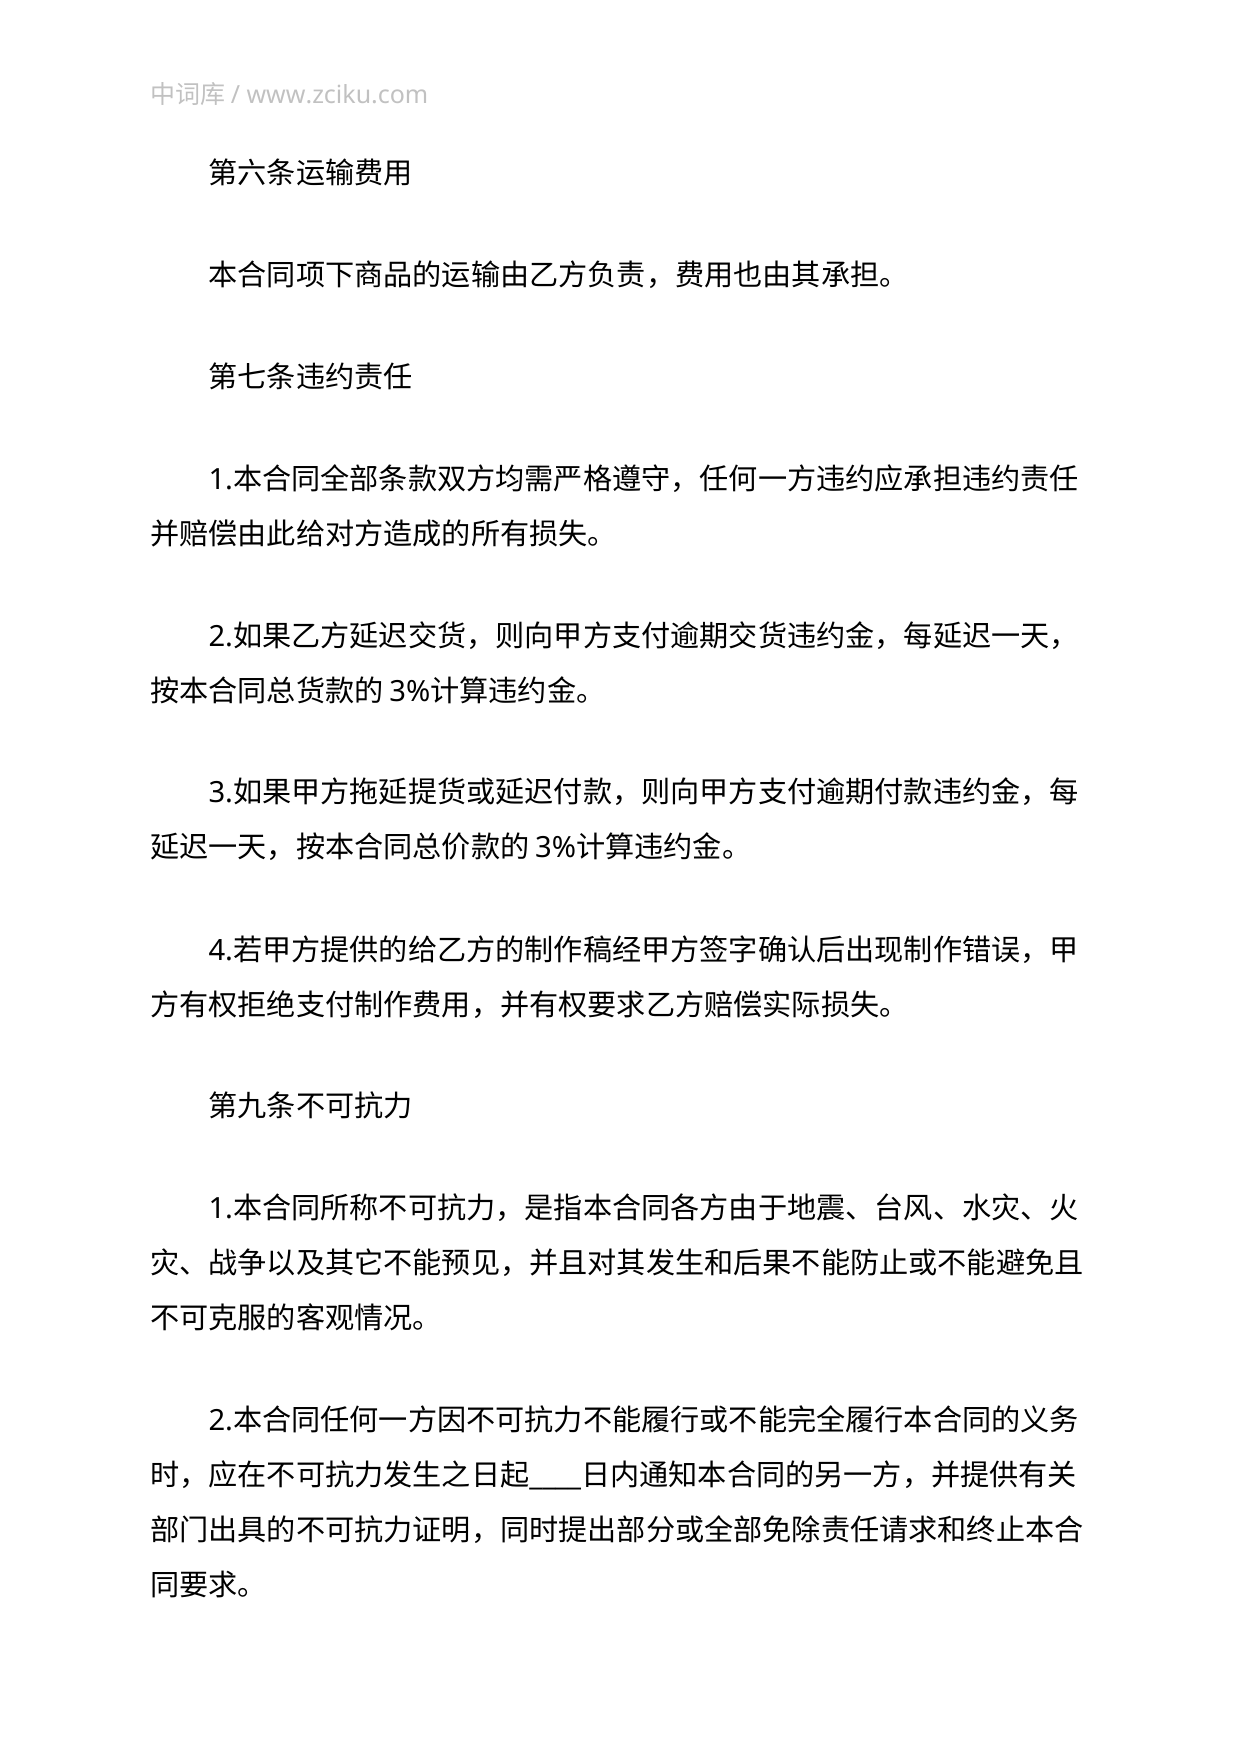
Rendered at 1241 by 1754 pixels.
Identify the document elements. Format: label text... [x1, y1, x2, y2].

text 第七条违约责任 [150, 353, 1090, 396]
text 2.如果乙方延迟交货，则向甲方支付逾期交货违约金，每延迟一天，按本合同总货款的3%计算违约金。 [150, 612, 1090, 709]
text 1.本合同全部条款双方均需严格遵守，任何一方违约应承担违约责任并赔偿由此给对方造成的所有损失。 [150, 455, 1090, 553]
text 第六条运输费用 [150, 150, 1090, 192]
text 本合同项下商品的运输由乙方负责，费用也由其承担。 [150, 252, 1090, 294]
text 第九条不可抗力 [150, 1083, 1090, 1125]
text 1.本合同所称不可抗力，是指本合同各方由于地震、台风、水灾、火灾、战争以及其它不能预见，并且对其发生和后果不能防止或不能避免且不可克服的客观情况。 [150, 1184, 1090, 1337]
text 3.如果甲方拖延提货或延迟付款，则向甲方支付逾期付款违约金，每延迟一天，按本合同总价款的3%计算违约金。 [150, 769, 1090, 866]
text 2.本合同任何一方因不可抗力不能履行或不能完全履行本合同的义务时，应在不可抗力发生之日起____日内通知本合同的另一方，并提供有关部门出具的不可抗力证明，同时提出部分或全部免除责任请求和终止本合同要求。 [150, 1396, 1090, 1603]
text 4.若甲方提供的给乙方的制作稿经甲方签字确认后出现制作错误，甲方有权拒绝支付制作费用，并有权要求乙方赔偿实际损失。 [150, 926, 1090, 1023]
